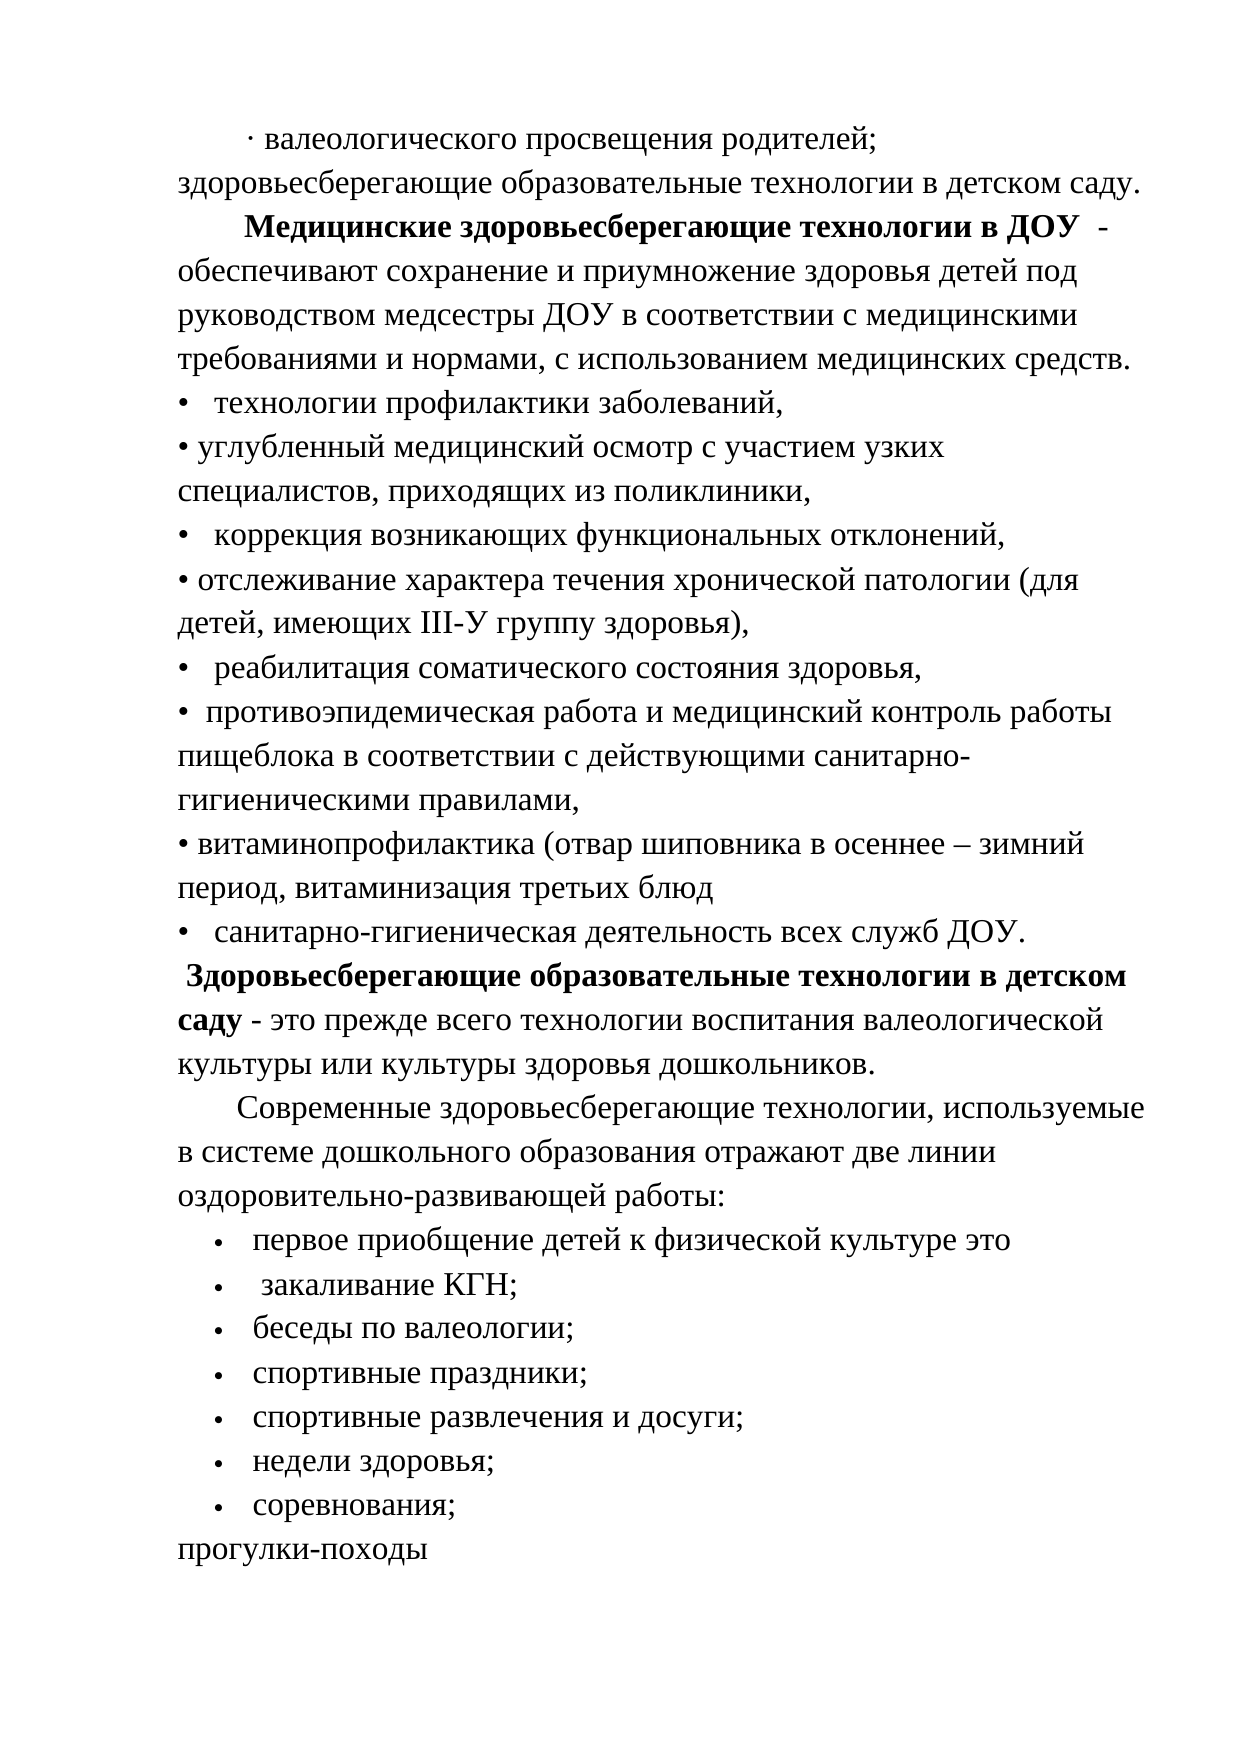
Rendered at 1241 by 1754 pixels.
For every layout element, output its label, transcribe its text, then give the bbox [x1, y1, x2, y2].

text Здоровьесберегающие образовательные технологии в детском саду - это прежде всего технологии воспитания валеологической культуры или культуры здоровья дошкольников. [177, 955, 1152, 1082]
list соревнования; [215, 1484, 1152, 1522]
text • реабилитация соматического состояния здоровья, [177, 647, 1152, 685]
list беседы по валеологии; [215, 1308, 1152, 1346]
text • отслеживание характера течения хронической патологии (для детей, имеющих III-У группу здоровья), [177, 559, 1152, 641]
list первое приобщение детей к физической культуре это [215, 1220, 1152, 1258]
list недели здоровья; [215, 1440, 1152, 1478]
text • технологии профилактики заболеваний, [177, 382, 1152, 421]
text прогулки-походы [177, 1528, 1152, 1566]
text Современные здоровьесберегающие технологии, используемые в системе дошкольного образования отражают две линии оздоровительно-развивающей работы: [177, 1087, 1152, 1214]
text Медицинские здоровьесберегающие технологии в ДОУ - обеспечивают сохранение и приумножение здоровья детей под руководством медсестры ДОУ в соответствии с медицинскими требованиями и нормами, с использованием медицинских средств. [177, 206, 1152, 377]
list закаливание КГН; [215, 1264, 1152, 1302]
text • коррекция возникающих функциональных отклонений, [177, 515, 1152, 553]
text • витаминопрофилактика (отвар шиповника в осеннее – зимний период, витаминизация третьих блюд [177, 823, 1152, 906]
list спортивные праздники; [215, 1352, 1152, 1390]
text • углубленный медицинский осмотр с участием узких специалистов, приходящих из поликлиники, [177, 427, 1152, 509]
text · валеологического просвещения родителей; здоровьесберегающие образовательные технологии в детском саду. [177, 118, 1152, 201]
text • противоэпидемическая работа и медицинский контроль работы пищеблока в соответствии с действующими санитарно-гигиеническими правилами, [177, 691, 1152, 817]
text • санитарно-гигиеническая деятельность всех служб ДОУ. [177, 911, 1152, 949]
list спортивные развлечения и досуги; [215, 1396, 1152, 1434]
